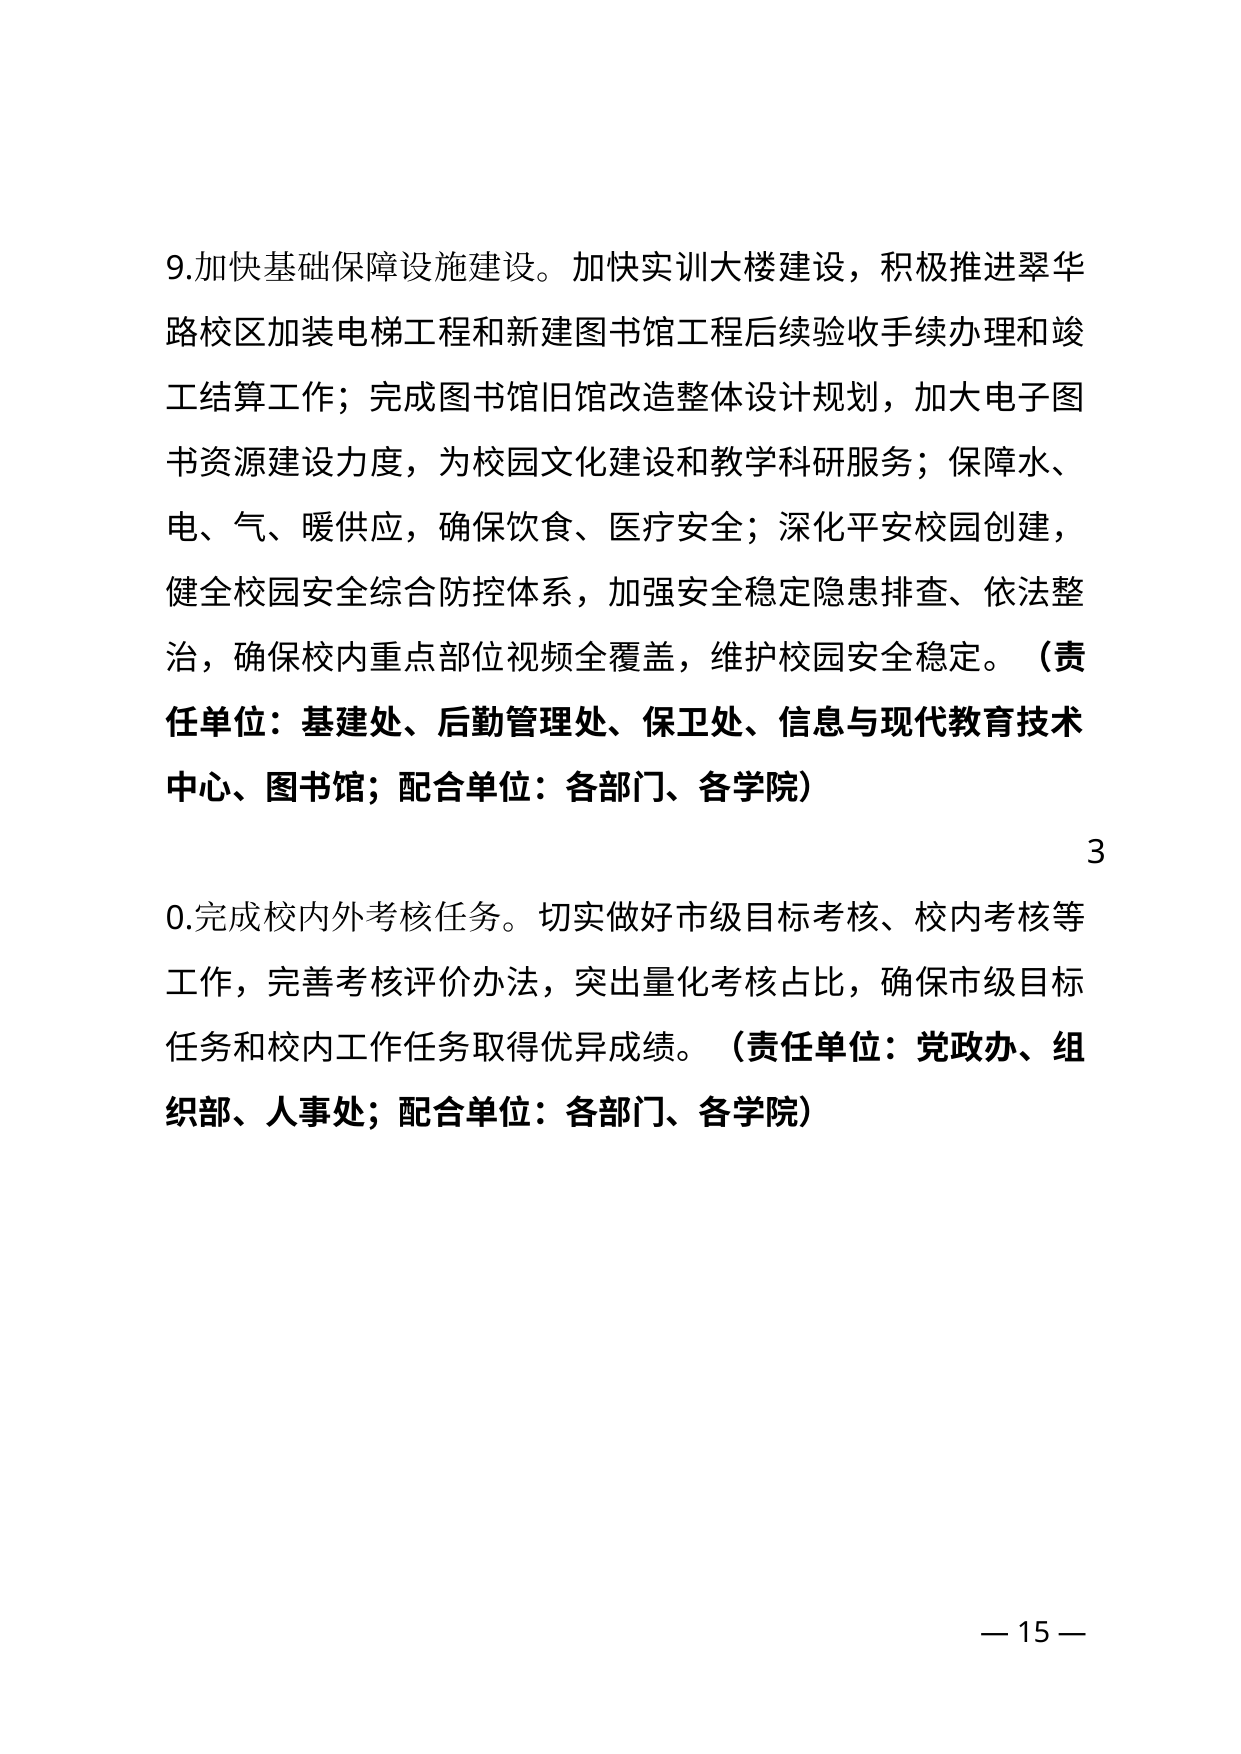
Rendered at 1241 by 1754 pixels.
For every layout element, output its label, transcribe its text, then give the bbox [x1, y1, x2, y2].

text 30.完成校内外考核任务。切实做好市级目标考核、校内考核等工作，完善考核评价办法，突出量化考核占比，确保市级目标任务和校内工作任务取得优异成绩。（责任单位：党政办、组织部、人事处；配合单位：各部门、各学院） [165, 818, 1087, 1143]
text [165, 233, 1087, 818]
